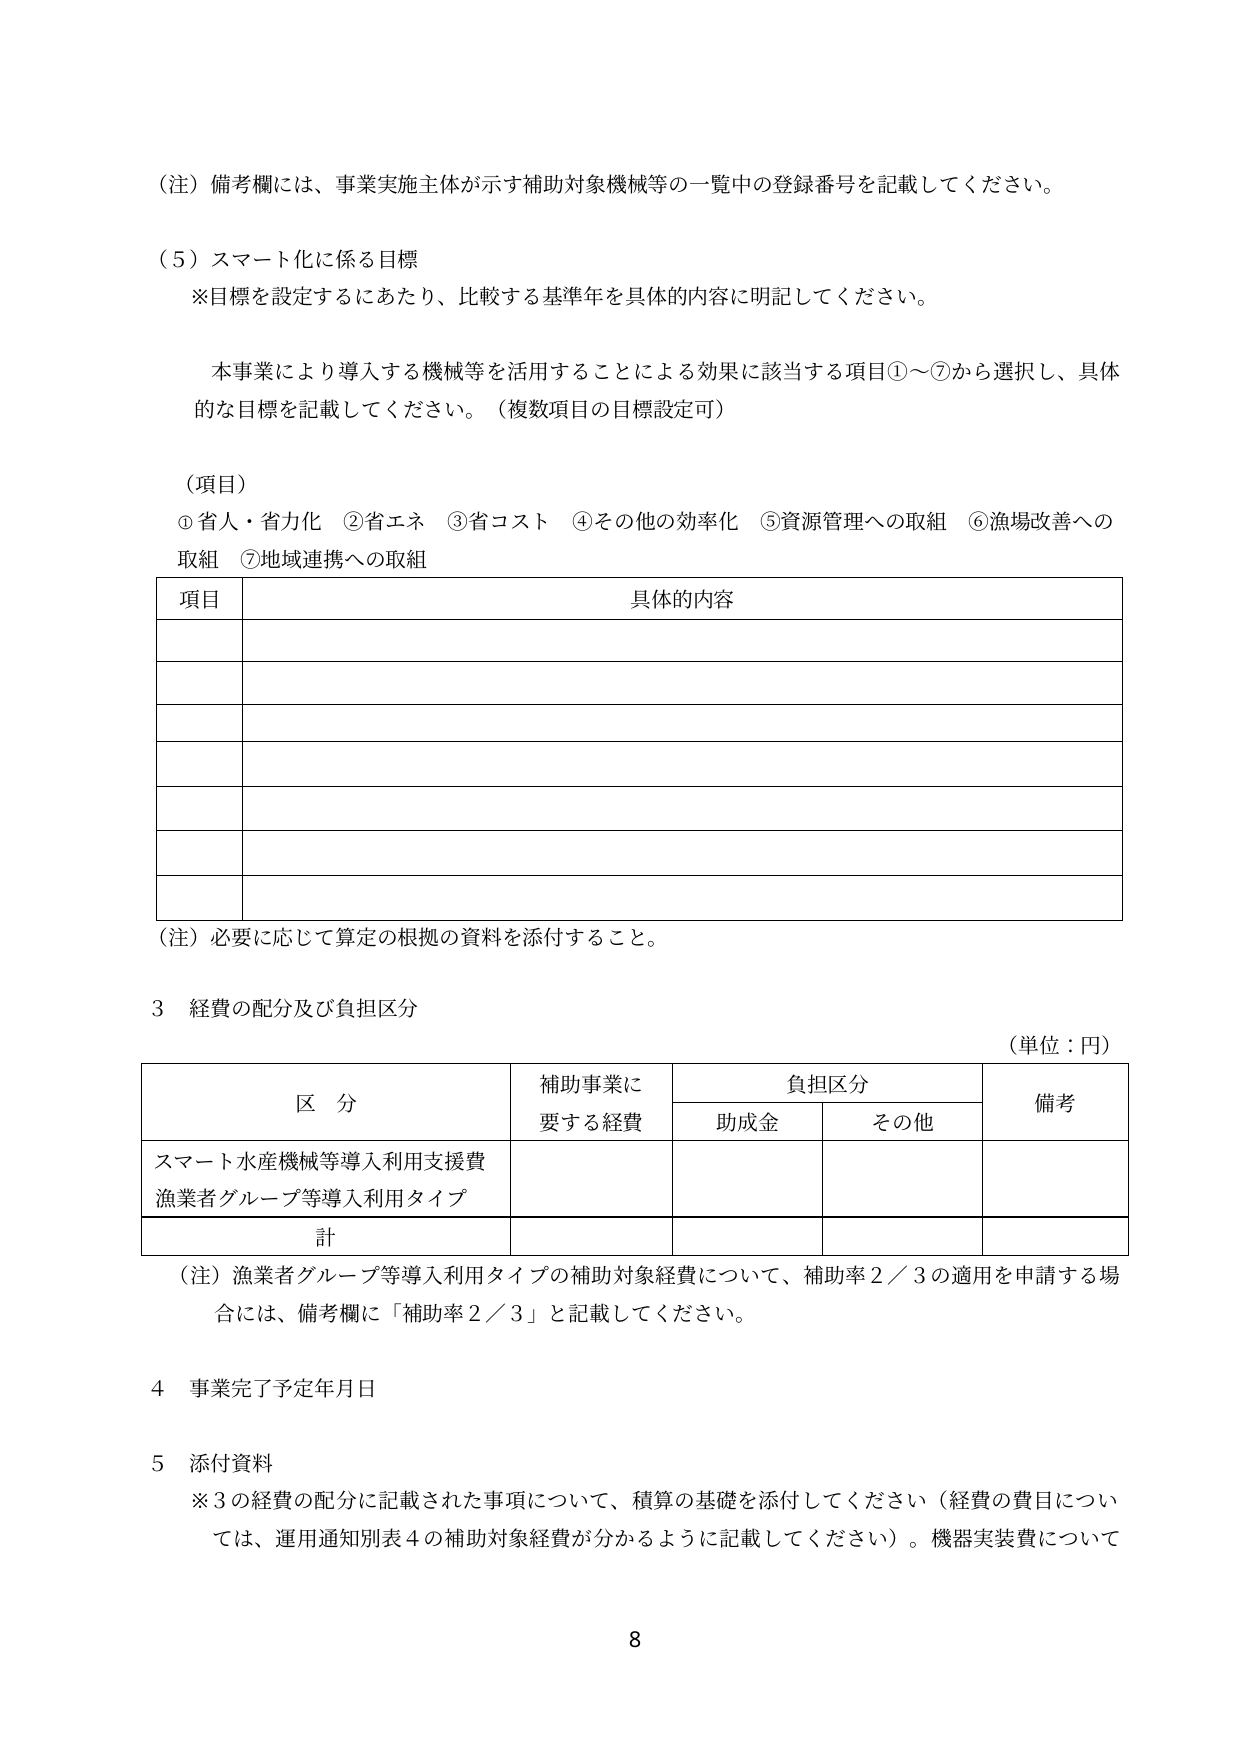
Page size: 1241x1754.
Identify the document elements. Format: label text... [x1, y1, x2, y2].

table_cell 計 [142, 1218, 510, 1255]
table_cell [673, 1141, 822, 1216]
table_cell [823, 1218, 982, 1255]
text ４ 事業完了予定年月日 [148, 1368, 1122, 1406]
table_cell [983, 1218, 1128, 1255]
table_cell [243, 620, 1122, 661]
table_cell スマート水産機械等導入利用支援費 漁業者グループ等導入利用タイプ [142, 1141, 510, 1216]
text （単位：円） [148, 1026, 1122, 1063]
table_header 項目 [157, 578, 242, 619]
text （注）備考欄には、事業実施主体が示す補助対象機械等の一覧中の登録番号を記載してください。 [148, 164, 1122, 202]
text 本事業により導入する機械等を活用することによる効果に該当する項目①～⑦から選択し、具体的な目標を記載してください。（複数項目の目標設定可） [148, 352, 1122, 427]
text （注）漁業者グループ等導入利用タイプの補助対象経費について、補助率２／３の適用を申請する場合には、備考欄に「補助率２／３」と記載してください。 [148, 1256, 1122, 1331]
table_cell [157, 662, 242, 704]
table_cell [157, 620, 242, 661]
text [191, 1481, 1122, 1556]
table_cell その他 [823, 1103, 982, 1140]
table_cell [511, 1218, 672, 1255]
text （５）スマート化に係る目標 [148, 239, 1122, 277]
table_cell [157, 705, 242, 741]
table_cell [157, 831, 242, 875]
table_cell [673, 1218, 822, 1255]
table_header 補助事業に 要する経費 [511, 1064, 672, 1140]
table_cell [157, 787, 242, 830]
table_header 区 分 [142, 1064, 510, 1140]
table_cell [243, 787, 1122, 830]
text ５ 添付資料 [148, 1443, 1122, 1481]
table_cell [243, 705, 1122, 741]
table_cell [983, 1141, 1128, 1216]
table_cell [511, 1141, 672, 1216]
text ※目標を設定するにあたり、比較する基準年を具体的内容に明記してください。 [174, 277, 1122, 314]
text ①省人・省力化 ②省エネ ③省コスト ④その他の効率化 ⑤資源管理への取組 ⑥漁場改善への取組 ⑦地域連携への取組 [177, 502, 1122, 577]
table_cell [243, 831, 1122, 875]
table_header 備考 [983, 1064, 1128, 1140]
table_header 負担区分 [673, 1064, 982, 1102]
table_cell [243, 662, 1122, 704]
text （注）必要に応じて算定の根拠の資料を添付すること。 [148, 921, 1122, 951]
text （項目） [148, 464, 1122, 502]
text ３ 経費の配分及び負担区分 [148, 988, 1122, 1026]
table_cell [157, 742, 242, 786]
table_cell [243, 876, 1122, 920]
table_cell [157, 876, 242, 920]
table_cell 助成金 [673, 1103, 822, 1140]
table_cell [823, 1141, 982, 1216]
table_cell [243, 742, 1122, 786]
table_header 具体的内容 [243, 578, 1122, 619]
